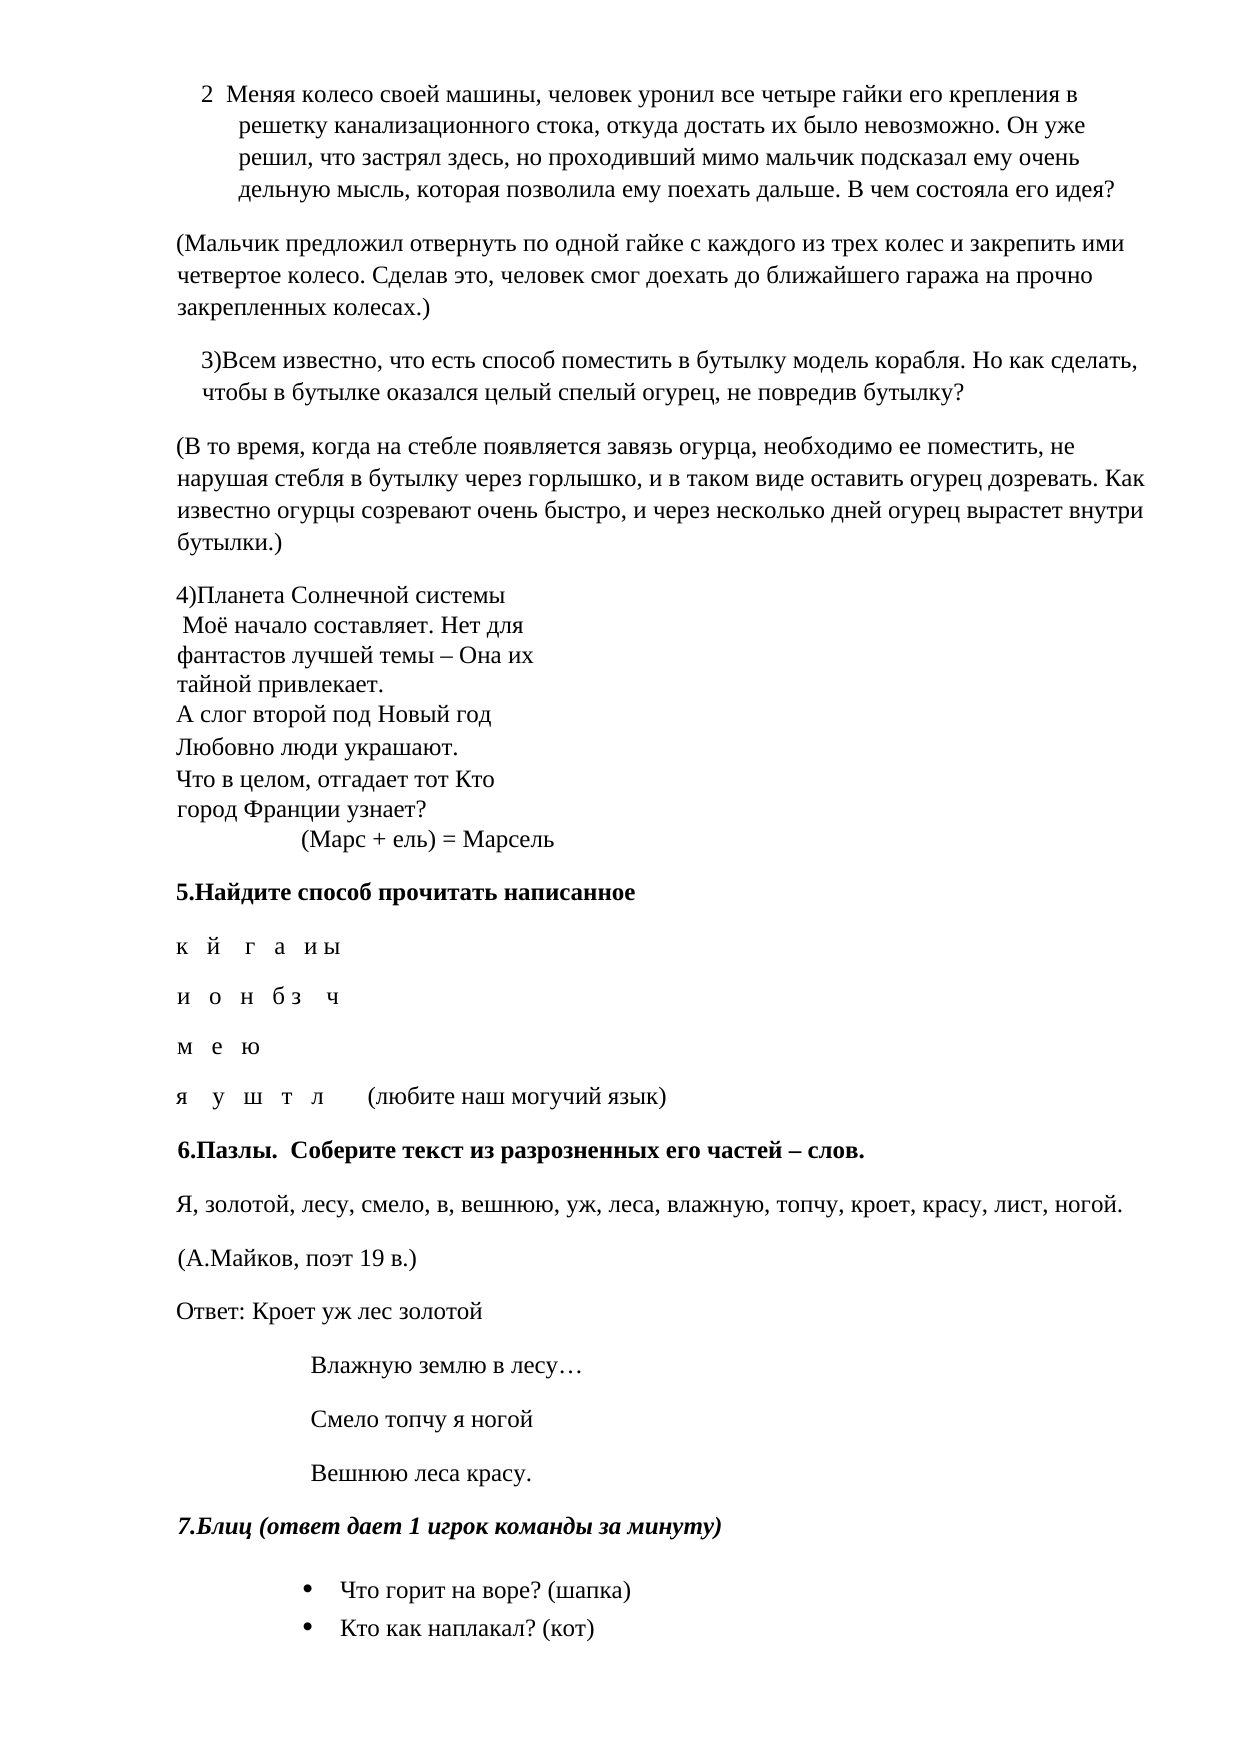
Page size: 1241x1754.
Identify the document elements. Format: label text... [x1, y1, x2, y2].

text 4)Планета Солнечной системы [176, 581, 598, 609]
text Любовно люди украшают. [176, 732, 1148, 761]
text Смело топчу я ногой [310, 1404, 1148, 1433]
text Ответ: Кроет уж лес золотой [176, 1296, 1148, 1325]
text А слог второй под Новый год [176, 699, 1148, 728]
text 2 Меняя колесо своей машины, человек уронил все четыре гайки его крепления в решетку канализационного стока, откуда достать их было невозможно. Он уже решил, что застрял здесь, но проходивший мимо мальчик подсказал ему очень дельную мысль, которая позволила ему поехать дальше. В чем состояла его идея? [201, 79, 1148, 203]
text 3)Всем известно, что есть способ поместить в бутылку модель корабля. Но как сделать, чтобы в бутылке оказался целый спелый огурец, не повредив бутылку? [201, 346, 1148, 406]
text 7.Блиц (ответ дает 1 игрок команды за минуту) [177, 1511, 1148, 1540]
text Я, золотой, лесу, смело, в, вешнюю, уж, леса, влажную, топчу, кроет, красу, лист, ногой. [176, 1189, 1148, 1218]
text Влажную землю в лесу… [310, 1350, 1148, 1379]
text Вешнюю леса красу. [310, 1458, 1148, 1486]
text (В то время, когда на стебле появляется завязь огурца, необходимо ее поместить, не нарушая стебля в бутылку через горлышко, и в таком виде оставить огурец дозревать. Как известно огурцы созревают очень быстро, и через несколько дней огурец вырастет внутри бутылки.) [176, 431, 1148, 556]
text (Мальчик предложил отвернуть по одной гайке с каждого из трех колес и закрепить ими четвертое колесо. Сделав это, человек смог доехать до ближайшего гаража на прочно закрепленных колесах.) [176, 228, 1148, 321]
text 5.Найдите способ прочитать написанное [176, 877, 1148, 906]
list Что горит на воре? (шапка) [302, 1571, 1148, 1604]
text (А.Майков, поэт 19 в.) [177, 1243, 1148, 1271]
text к й г а и ы и о н б з ч м е ю [176, 931, 362, 1060]
text Что в целом, отгадает тот Кто город Франции узнает? [176, 764, 542, 823]
text Моё начало составляет. Нет для фантастов лучшей темы – Она их тайной привлекает. [176, 610, 598, 698]
text 6.Пазлы. Соберите текст из разрозненных его частей – слов. [177, 1135, 1148, 1164]
text (Марс + ель) = Марсель [176, 824, 1148, 852]
list Кто как наплакал? (кот) [302, 1609, 1148, 1643]
text я у ш т л (любите наш могучий язык) [176, 1081, 1148, 1110]
